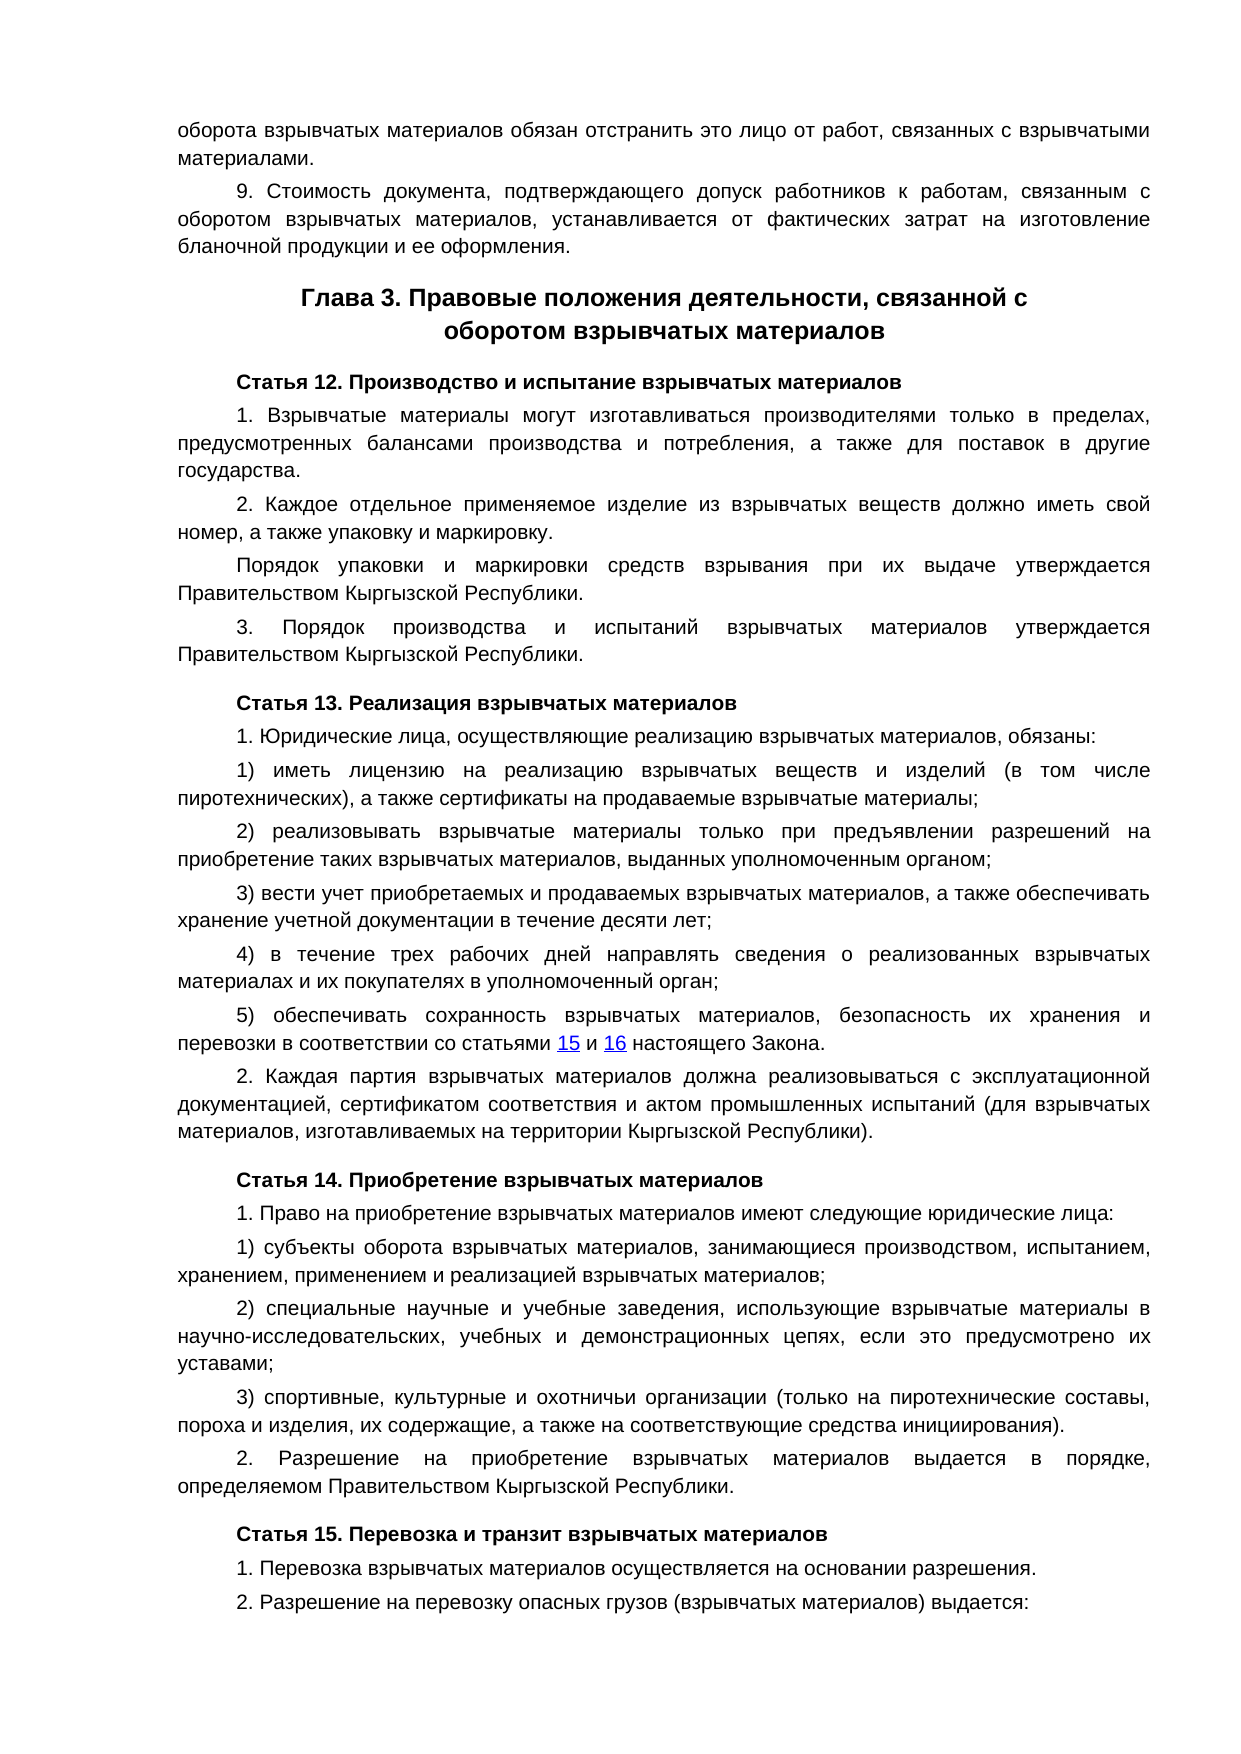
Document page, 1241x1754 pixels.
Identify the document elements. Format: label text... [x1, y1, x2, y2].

text Порядок упаковки и маркировки средств взрывания при их выдаче утверждается Правительством Кыргызской Республики. [177, 553, 1152, 605]
text 1) иметь лицензию на реализацию взрывчатых веществ и изделий (в том числе пиротехнических), а также сертификаты на продаваемые взрывчатые материалы; [177, 758, 1152, 809]
text Статья 15. Перевозка и транзит взрывчатых материалов [177, 1522, 1152, 1546]
text 1. Взрывчатые материалы могут изготавливаться производителями только в пределах, предусмотренных балансами производства и потребления, а также для поставок в другие государства. [177, 403, 1152, 482]
text Статья 14. Приобретение взрывчатых материалов [177, 1167, 1152, 1191]
text 2) специальные научные и учебные заведения, использующие взрывчатые материалы в научно-исследовательских, учебных и демонстрационных цепях, если это предусмотрено их уставами; [177, 1296, 1152, 1375]
text 5) обеспечивать сохранность взрывчатых материалов, безопасность их хранения и перевозки в соответствии со статьями 15 и 16 настоящего Закона. [177, 1003, 1152, 1054]
text 9. Стоимость документа, подтверждающего допуск работников к работам, связанным с оборотом взрывчатых материалов, устанавливается от фактических затрат на изготовление бланочной продукции и ее оформления. [177, 179, 1152, 258]
text 2. Каждая партия взрывчатых материалов должна реализовываться с эксплуатационной документацией, сертификатом соответствия и актом промышленных испытаний (для взрывчатых материалов, изготавливаемых на территории Кыргызской Республики). [177, 1064, 1152, 1143]
text 3) спортивные, культурные и охотничьи организации (только на пиротехнические составы, пороха и изделия, их содержащие, а также на соответствующие средства инициирования). [177, 1385, 1152, 1436]
text 3) вести учет приобретаемых и продаваемых взрывчатых материалов, а также обеспечивать хранение учетной документации в течение десяти лет; [177, 880, 1152, 932]
text 1. Право на приобретение взрывчатых материалов имеют следующие юридические лица: [177, 1201, 1152, 1225]
text 4) в течение трех рабочих дней направлять сведения о реализованных взрывчатых материалах и их покупателях в уполномоченный орган; [177, 942, 1152, 993]
text 2. Разрешение на приобретение взрывчатых материалов выдается в порядке, определяемом Правительством Кыргызской Республики. [177, 1446, 1152, 1498]
text 2) реализовывать взрывчатые материалы только при предъявлении разрешений на приобретение таких взрывчатых материалов, выданных уполномоченным органом; [177, 819, 1152, 871]
text Статья 12. Производство и испытание взрывчатых материалов [177, 369, 1152, 393]
text 2. Каждое отдельное применяемое изделие из взрывчатых веществ должно иметь свой номер, а также упаковку и маркировку. [177, 492, 1152, 543]
text 2. Разрешение на перевозку опасных грузов (взрывчатых материалов) выдается: [177, 1589, 1152, 1613]
text 1. Перевозка взрывчатых материалов осуществляется на основании разрешения. [177, 1556, 1152, 1580]
text Глава 3. Правовые положения деятельности, связанной с оборотом взрывчатых материалов [295, 283, 1033, 344]
text 1. Юридические лица, осуществляющие реализацию взрывчатых материалов, обязаны: [177, 724, 1152, 748]
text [177, 118, 1152, 169]
text Статья 13. Реализация взрывчатых материалов [177, 690, 1152, 714]
text 3. Порядок производства и испытаний взрывчатых материалов утверждается Правительством Кыргызской Республики. [177, 614, 1152, 666]
text 1) субъекты оборота взрывчатых материалов, занимающиеся производством, испытанием, хранением, применением и реализацией взрывчатых материалов; [177, 1235, 1152, 1286]
